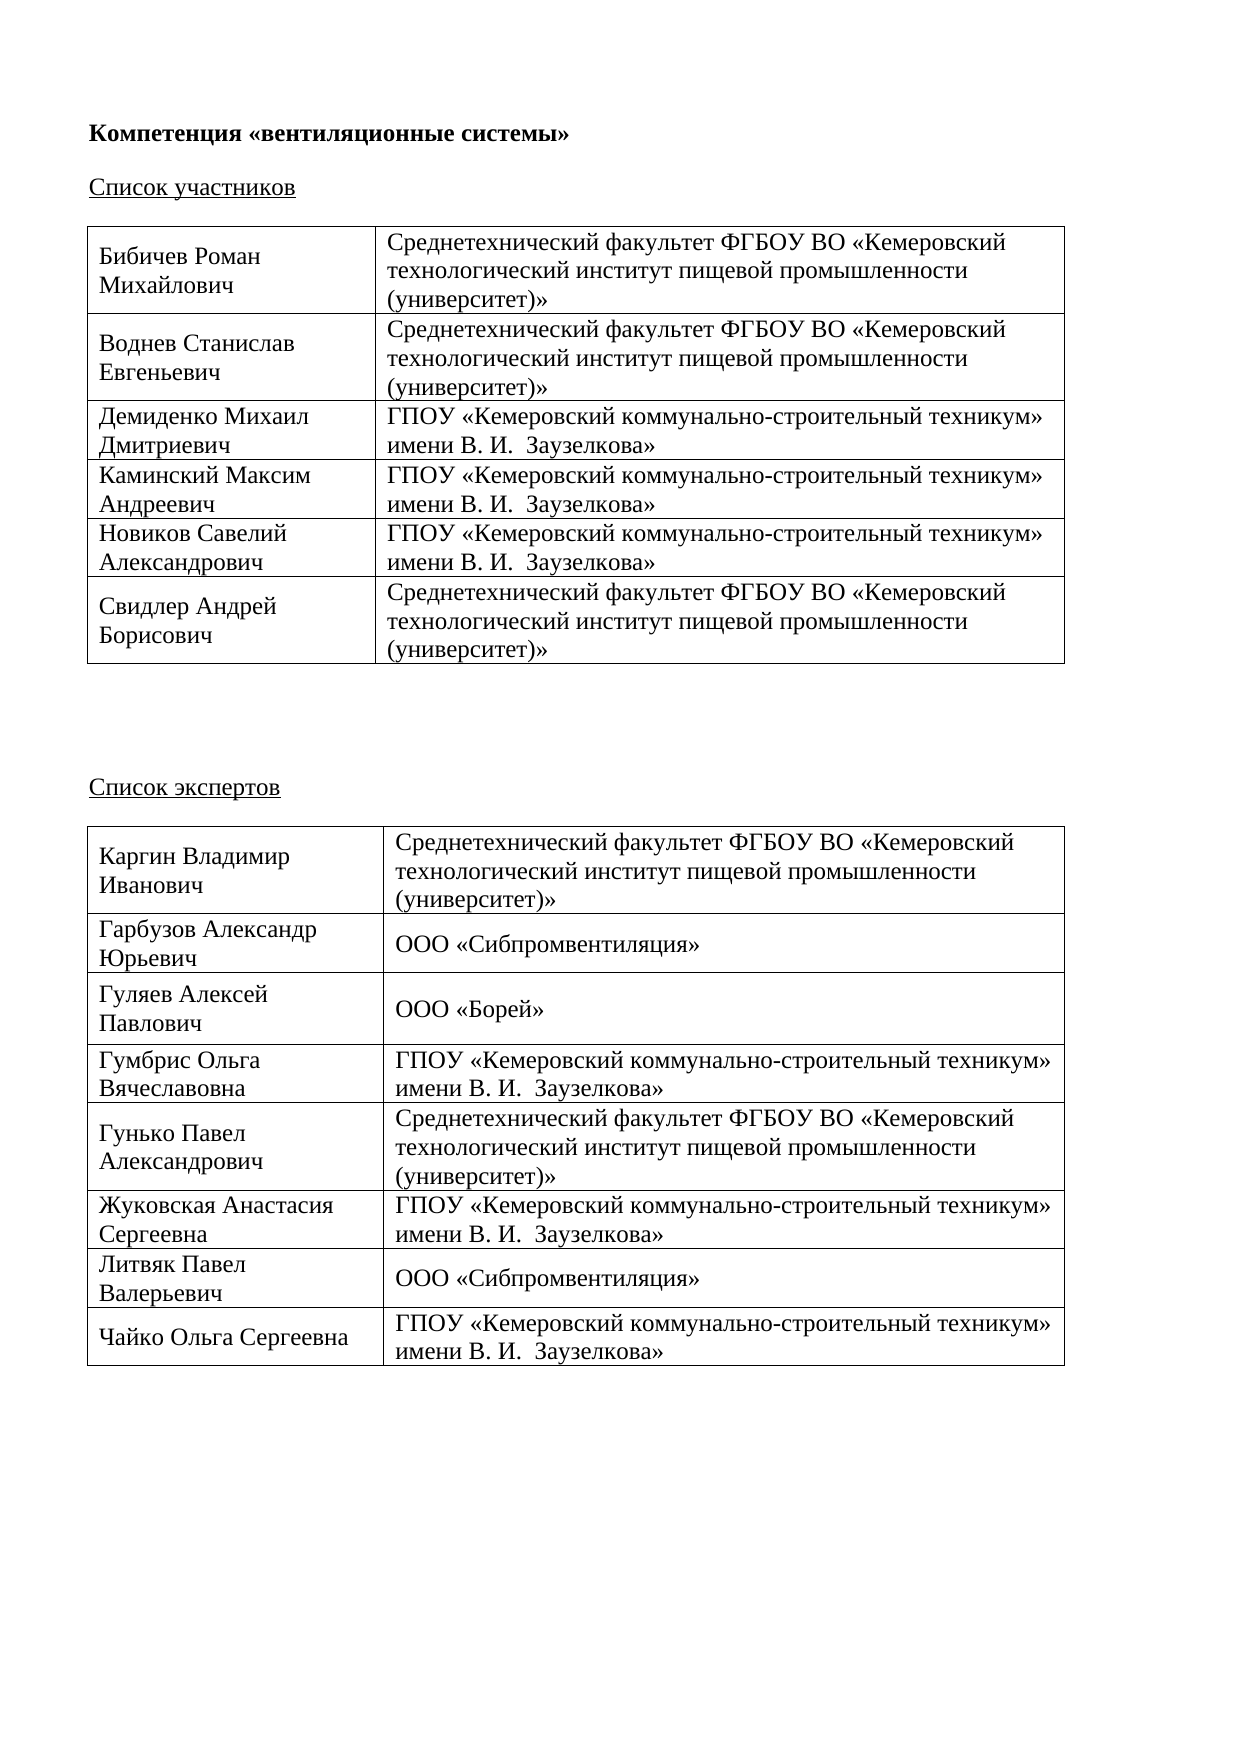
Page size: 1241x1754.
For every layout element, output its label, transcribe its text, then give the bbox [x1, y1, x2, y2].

text Компетенция «вентиляционные системы» [89, 118, 1152, 147]
table_cell ООО «Сибпромвентиляция» [384, 1249, 1064, 1307]
table_header Среднетехнический факультет ФГБОУ ВО «Кемеровский технологический институт пищевой промышленности (университет)» [384, 827, 1064, 913]
table_cell Демиденко Михаил Дмитриевич [88, 401, 375, 459]
table_header Бибичев Роман Михайлович [88, 227, 375, 313]
table_cell Чайко Ольга Сергеевна [88, 1308, 383, 1365]
table_cell ГПОУ «Кемеровский коммунально-строительный техникум» имени В. И. Заузелкова» [384, 1308, 1064, 1365]
text Список участников [89, 172, 1152, 201]
table_cell ГПОУ «Кемеровский коммунально-строительный техникум» имени В. И. Заузелкова» [376, 401, 1064, 459]
table_cell Воднев Станислав Евгеньевич [88, 314, 375, 400]
table_cell ООО «Сибпромвентиляция» [384, 914, 1064, 972]
table_cell Среднетехнический факультет ФГБОУ ВО «Кемеровский технологический институт пищевой промышленности (университет)» [384, 1103, 1064, 1189]
table_cell Гарбузов Александр Юрьевич [88, 914, 383, 972]
table_cell Каминский Максим Андреевич [88, 460, 375, 517]
table_cell Новиков Савелий Александрович [88, 519, 375, 576]
table_cell Жуковская Анастасия Сергеевна [88, 1191, 383, 1248]
table_cell Среднетехнический факультет ФГБОУ ВО «Кемеровский технологический институт пищевой промышленности (университет)» [376, 314, 1064, 400]
table_cell ГПОУ «Кемеровский коммунально-строительный техникум» имени В. И. Заузелкова» [384, 1191, 1064, 1248]
table_cell Свидлер Андрей Борисович [88, 577, 375, 663]
table_header Каргин Владимир Иванович [88, 827, 383, 913]
table_cell ГПОУ «Кемеровский коммунально-строительный техникум» имени В. И. Заузелкова» [376, 460, 1064, 517]
table_cell Литвяк Павел Валерьевич [88, 1249, 383, 1307]
table_cell Гумбрис Ольга Вячеславовна [88, 1045, 383, 1102]
text Список экспертов [89, 772, 1152, 801]
table_cell ГПОУ «Кемеровский коммунально-строительный техникум» имени В. И. Заузелкова» [384, 1045, 1064, 1102]
table_cell ГПОУ «Кемеровский коммунально-строительный техникум» имени В. И. Заузелкова» [376, 519, 1064, 576]
table_cell Среднетехнический факультет ФГБОУ ВО «Кемеровский технологический институт пищевой промышленности (университет)» [376, 577, 1064, 663]
table_cell ООО «Борей» [384, 973, 1064, 1044]
table_cell Гунько Павел Александрович [88, 1103, 383, 1189]
table_cell Гуляев Алексей Павлович [88, 973, 383, 1044]
table_header Среднетехнический факультет ФГБОУ ВО «Кемеровский технологический институт пищевой промышленности (университет)» [376, 227, 1064, 313]
